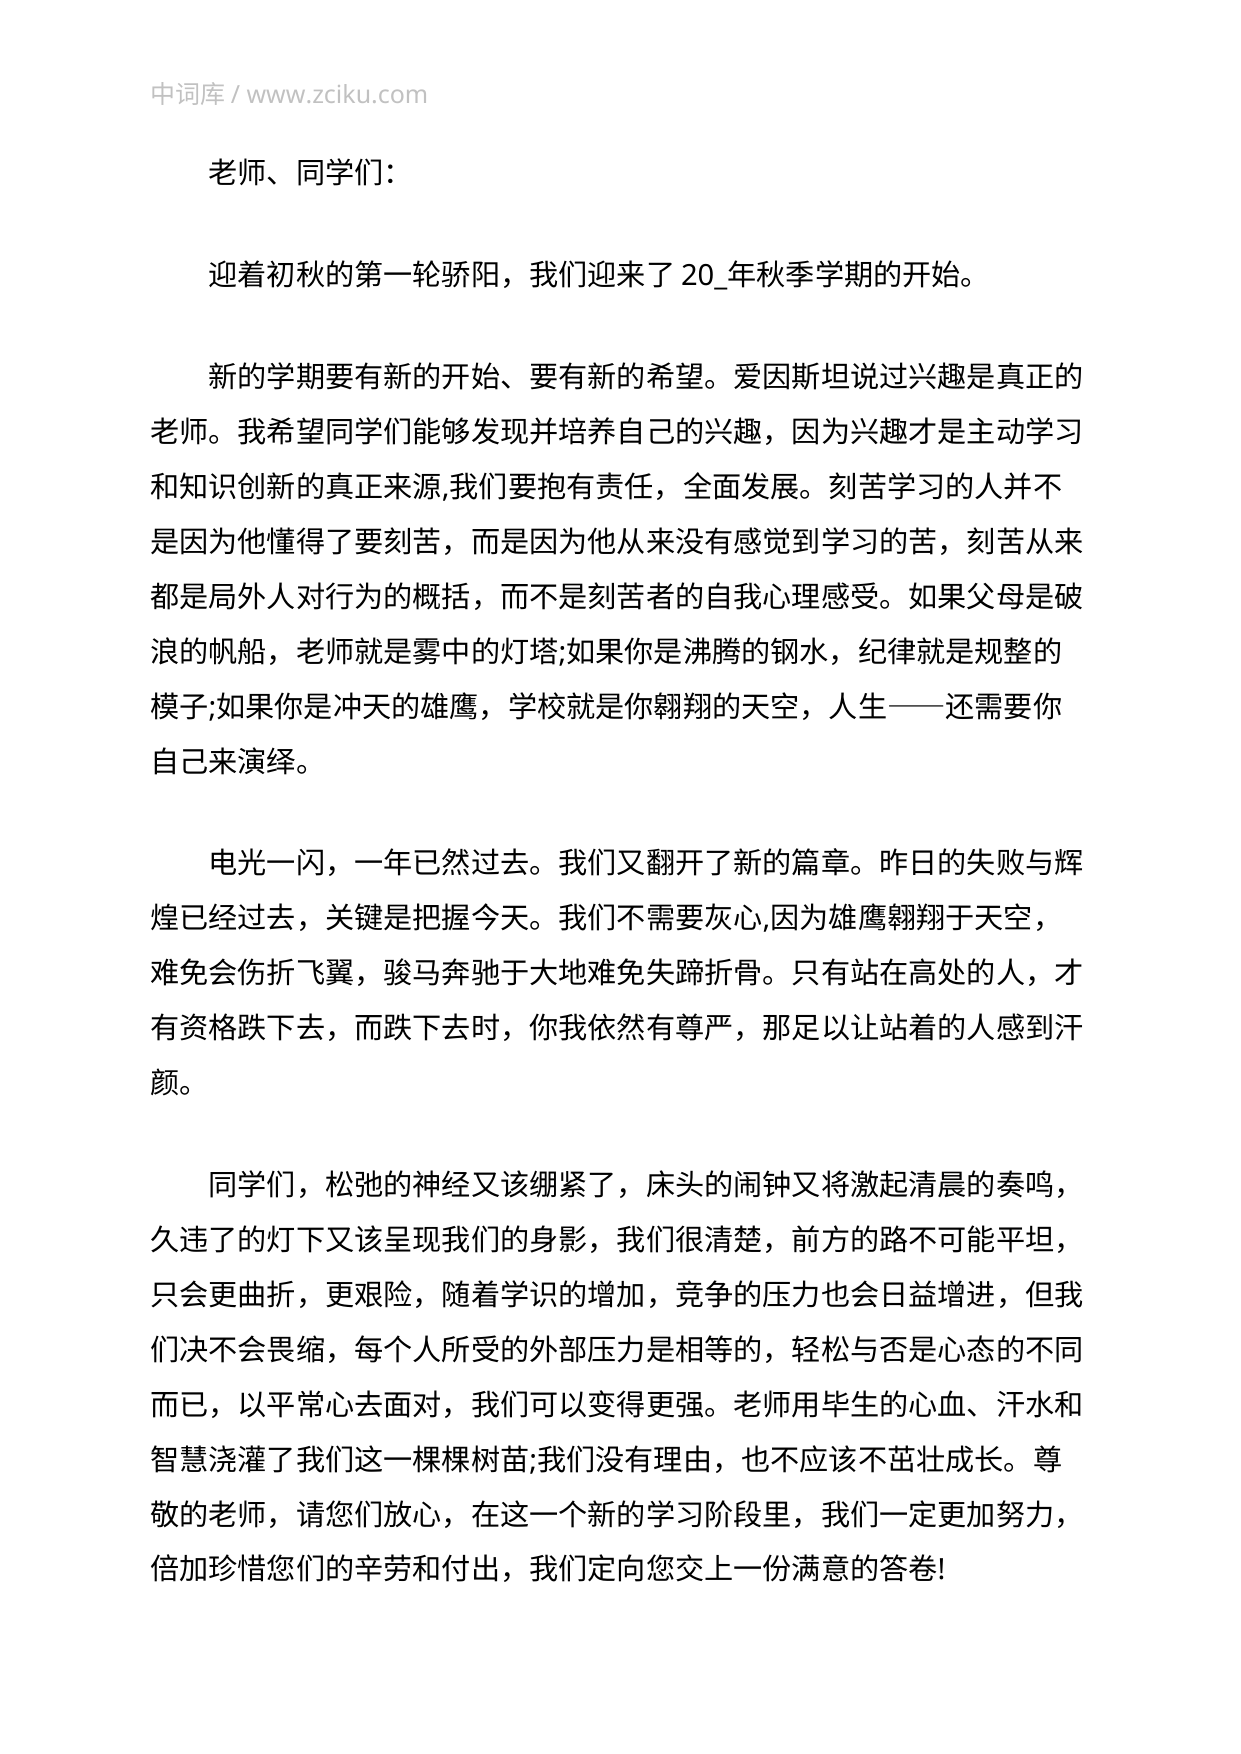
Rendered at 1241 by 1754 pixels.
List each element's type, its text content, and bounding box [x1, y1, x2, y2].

text 新的学期要有新的开始、要有新的希望。爱因斯坦说过兴趣是真正的老师。我希望同学们能够发现并培养自己的兴趣，因为兴趣才是主动学习和知识创新的真正来源,我们要抱有责任，全面发展。刻苦学习的人并不是因为他懂得了要刻苦，而是因为他从来没有感觉到学习的苦，刻苦从来都是局外人对行为的概括，而不是刻苦者的自我心理感受。如果父母是破浪的帆船，老师就是雾中的灯塔;如果你是沸腾的钢水，纪律就是规整的模子;如果你是冲天的雄鹰，学校就是你翱翔的天空，人生——还需要你自己来演绎。 [150, 354, 1090, 781]
text 老师、同学们： [150, 150, 1090, 192]
text 迎着初秋的第一轮骄阳，我们迎来了20_年秋季学期的开始。 [150, 252, 1090, 294]
text 电光一闪，一年已然过去。我们又翻开了新的篇章。昨日的失败与辉煌已经过去，关键是把握今天。我们不需要灰心,因为雄鹰翱翔于天空，难免会伤折飞翼，骏马奔驰于大地难免失蹄折骨。只有站在高处的人，才有资格跌下去，而跌下去时，你我依然有尊严，那足以让站着的人感到汗颜。 [150, 840, 1090, 1102]
text 同学们，松弛的神经又该绷紧了，床头的闹钟又将激起清晨的奏鸣，久违了的灯下又该呈现我们的身影，我们很清楚，前方的路不可能平坦，只会更曲折，更艰险，随着学识的增加，竞争的压力也会日益增进，但我们决不会畏缩，每个人所受的外部压力是相等的，轻松与否是心态的不同而已，以平常心去面对，我们可以变得更强。老师用毕生的心血、汗水和智慧浇灌了我们这一棵棵树苗;我们没有理由，也不应该不茁壮成长。尊敬的老师，请您们放心，在这一个新的学习阶段里，我们一定更加努力，倍加珍惜您们的辛劳和付出，我们定向您交上一份满意的答卷! [150, 1162, 1090, 1588]
